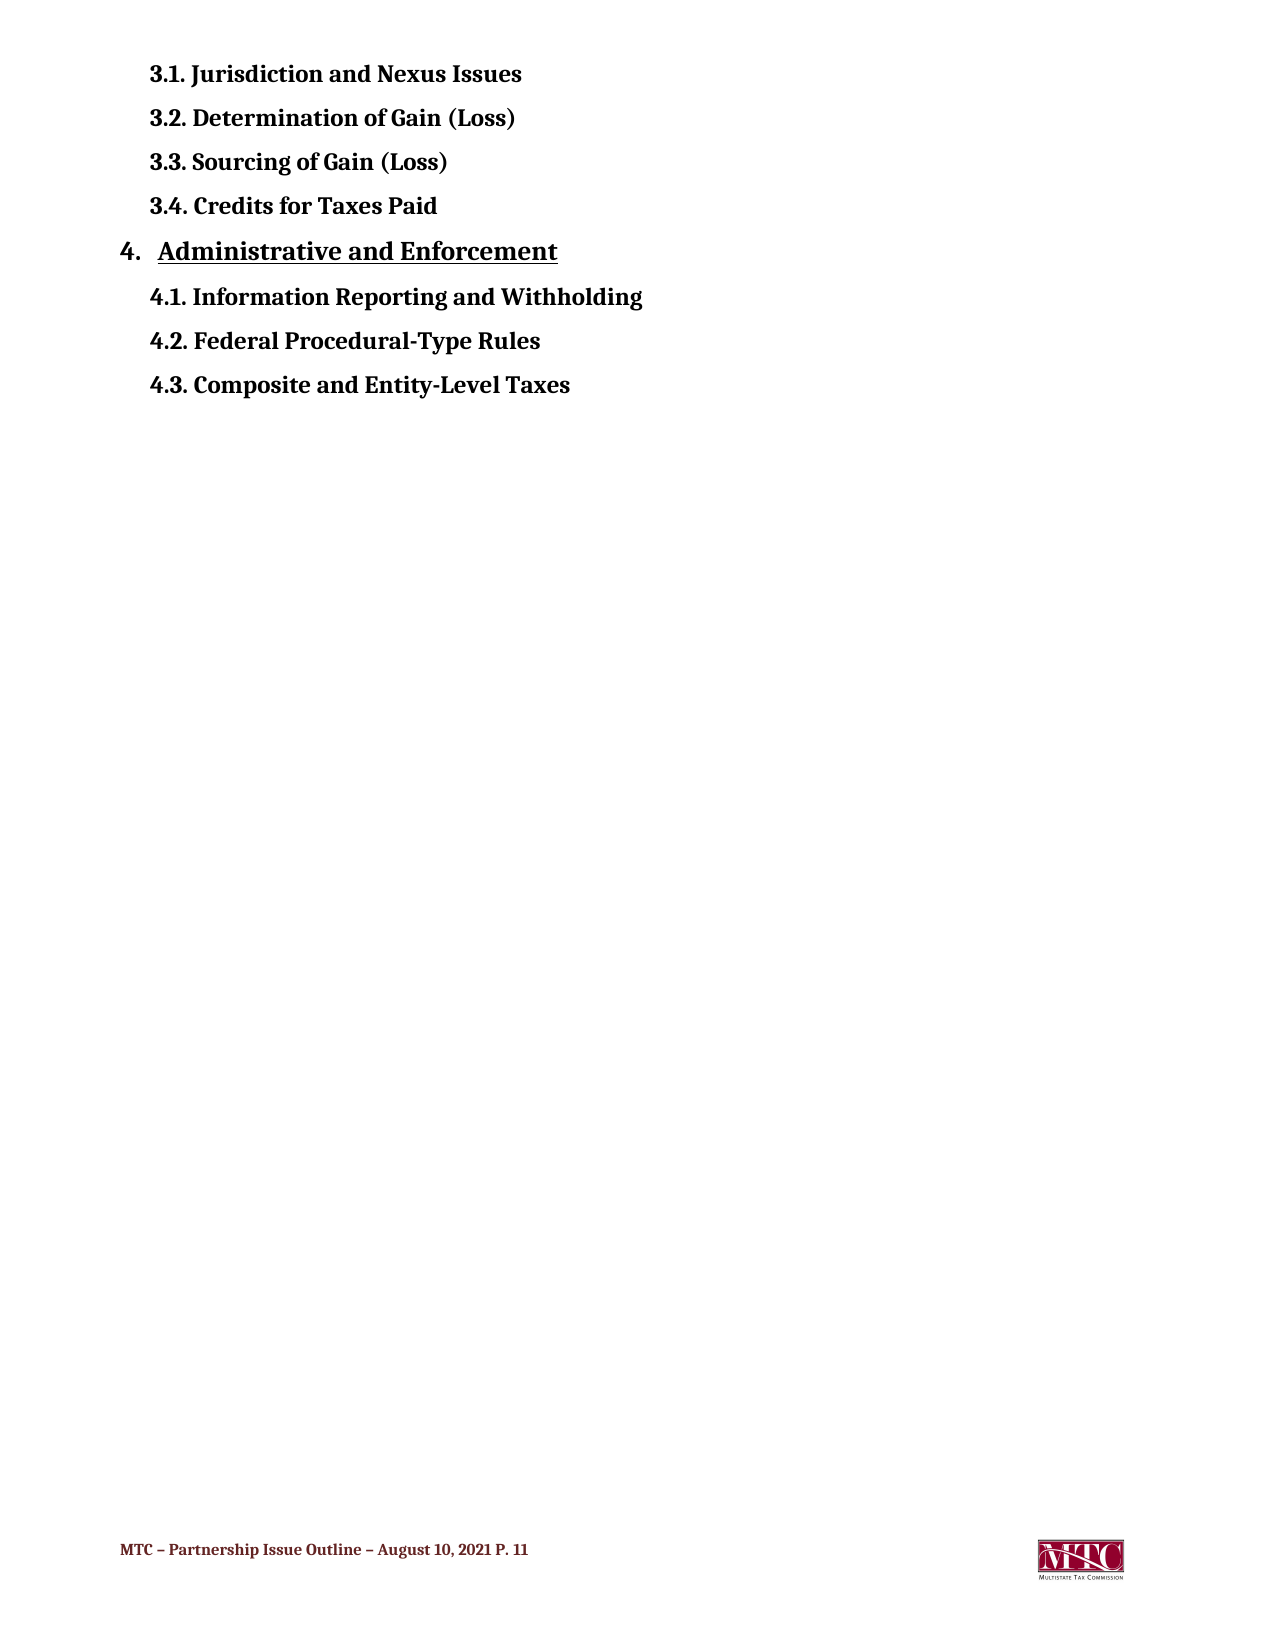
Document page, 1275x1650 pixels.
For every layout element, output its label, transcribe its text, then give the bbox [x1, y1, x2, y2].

subtitle Sourcing of Gain (Loss) [150, 148, 1125, 177]
subtitle Federal Procedural-Type Rules [150, 327, 1125, 356]
subtitle Administrative and Enforcement [120, 236, 1125, 267]
subtitle Information Reporting and Withholding [150, 283, 1125, 312]
subtitle Jurisdiction and Nexus Issues [150, 60, 1125, 89]
subtitle Credits for Taxes Paid [150, 192, 1125, 221]
subtitle Composite and Entity-Level Taxes [150, 371, 1125, 400]
subtitle Determination of Gain (Loss) [150, 104, 1125, 133]
picture [1037, 1539, 1125, 1583]
